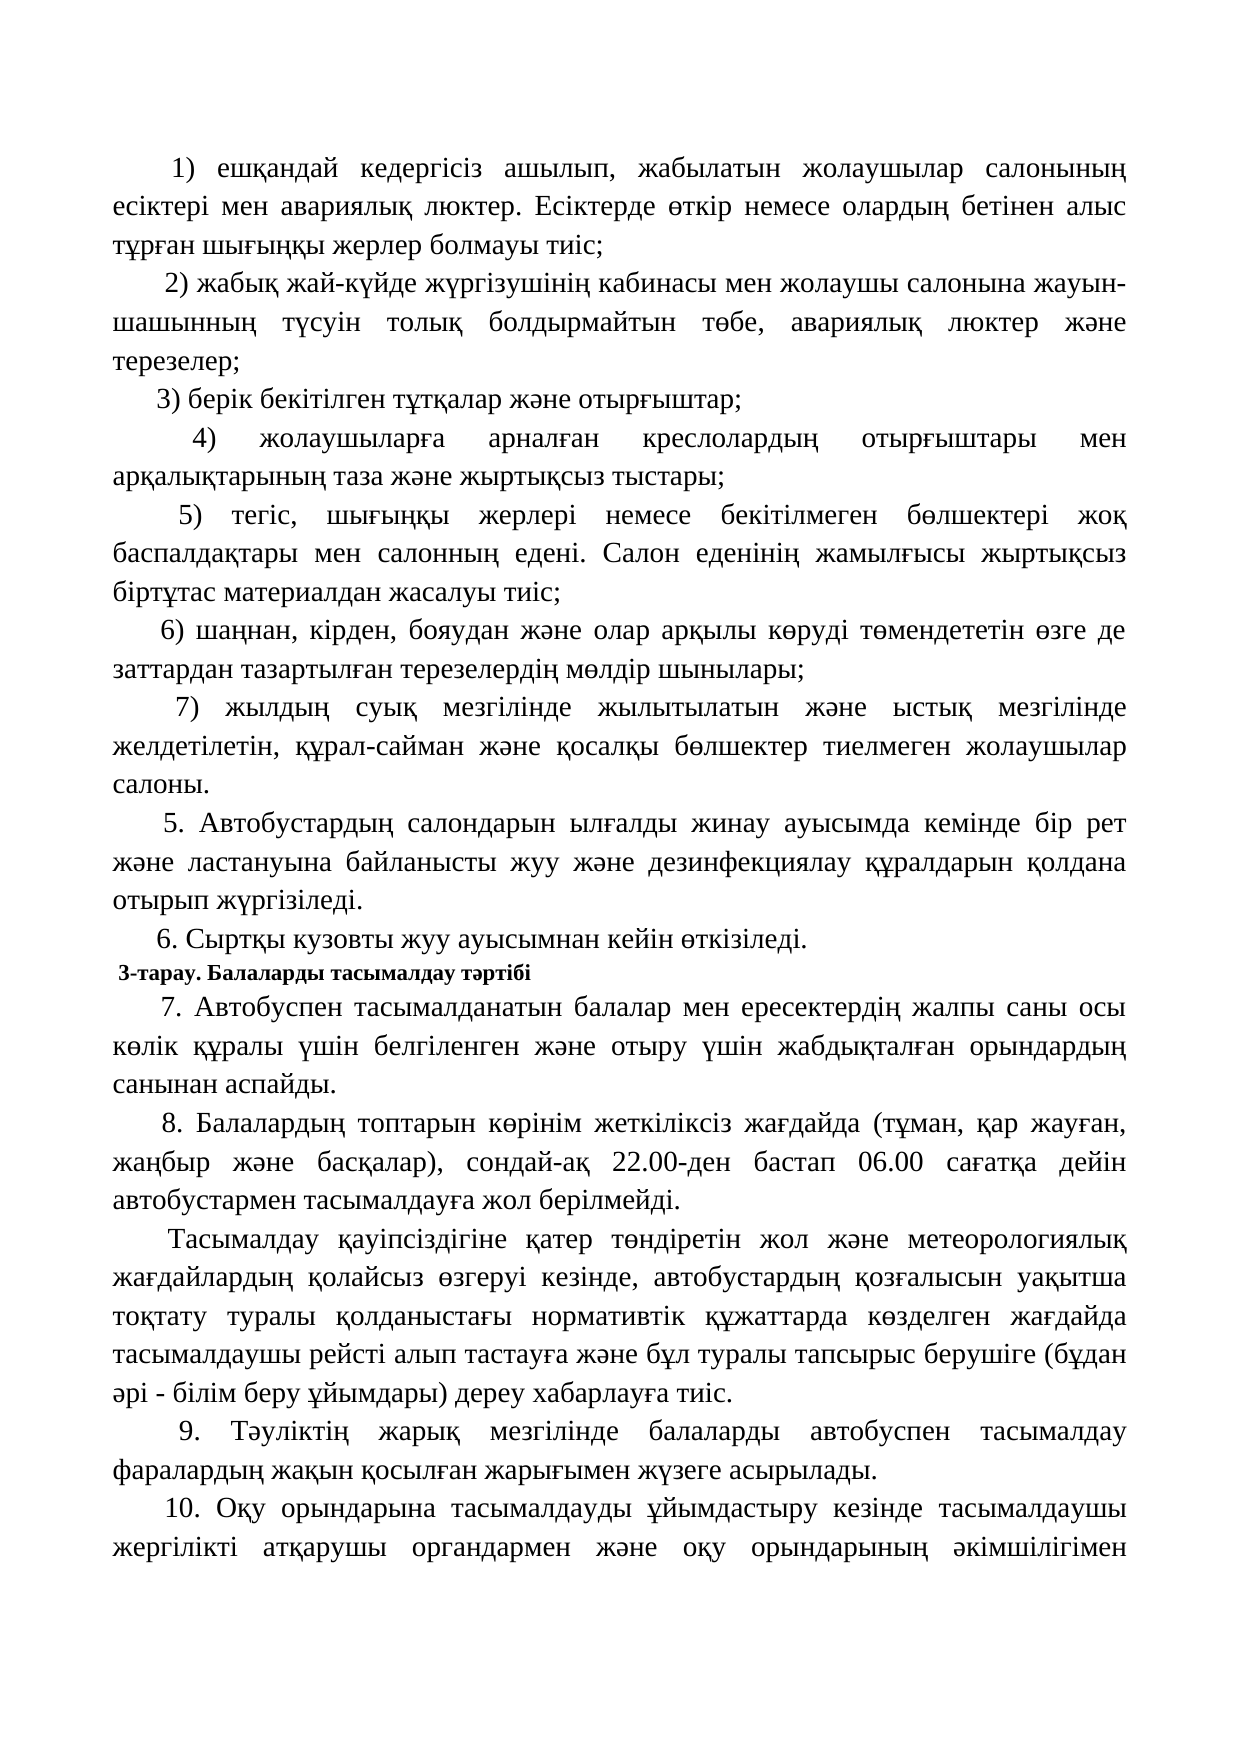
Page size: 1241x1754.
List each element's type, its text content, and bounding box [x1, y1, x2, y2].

text 2) жабық жай-күйде жүргiзушiнiң кабинасы мен жолаушы салонына жауын-шашынның түсуiн толық болдырмайтын төбе, авариялық люктер және терезелер; [112, 266, 1128, 376]
text 9. Тәуліктің жарық мезгілінде балаларды автобуспен тасымалдау фаралардың жақын қосылған жарығымен жүзеге асырылады. [112, 1413, 1128, 1486]
text 3-тарау. Балаларды тасымалдау тәртібі [112, 959, 1128, 986]
text 7) жылдың суық мезгiлiнде жылытылатын және ыстық мезгiлiнде желдетiлетiн, құрал-сайман және қосалқы бөлшектер тиелмеген жолаушылар салоны. [112, 689, 1128, 800]
text 4) жолаушыларға арналған креслолардың отырғыштары мен арқалықтарының таза және жыртықсыз тыстары; [112, 420, 1128, 492]
text Тасымалдау қауiпсiздiгiне қатер төндiретiн жол және метеорологиялық жағдайлардың қолайсыз өзгеруi кезiнде, автобустардың қозғалысын уақытша тоқтату туралы қолданыстағы нормативтiк құжаттарда көзделген жағдайда тасымалдаушы рейстi алып тастауға және бұл туралы тапсырыс берушiге (бұдан әрі - білім беру ұйымдары) дереу хабарлауға тиіс. [112, 1221, 1128, 1408]
text 7. Автобуспен тасымалданатын балалар мен ересектердiң жалпы саны осы көлiк құралы үшiн белгiленген және отыру үшiн жабдықталған орындардың санынан аспайды. [112, 989, 1128, 1100]
text 8. Балалардың топтарын көрінім жеткіліксіз жағдайда (тұман, қар жауған, жаңбыр және басқалар), сондай-ақ 22.00-ден бастап 06.00 сағатқа дейін автобустармен тасымалдауға жол берілмейді. [112, 1105, 1128, 1216]
text 6. Сыртқы кузовты жуу ауысымнан кейін өткізіледі. [112, 921, 1128, 954]
text 5) тегiс, шығыңқы жерлерi немесе бекiтiлмеген бөлшектерi жоқ баспалдақтары мен салонның едені. Салон еденінің жамылғысы жыртықсыз біртұтас материалдан жасалуы тиіс; [112, 497, 1128, 607]
text 5. Автобустардың салондарын ылғалды жинау ауысымда кемiнде бiр рет және ластануына байланысты жуу және дезинфекциялау құралдарын қолдана отырып жүргізіледі. [112, 805, 1128, 916]
text 6) шаңнан, кiрден, бояудан және олар арқылы көрудi төмендететiн өзге де заттардан тазартылған терезелердің мөлдір шынылары; [112, 612, 1128, 684]
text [112, 1491, 1128, 1563]
text 1) ешқандай кедергiсiз ашылып, жабылатын жолаушылар салонының есiктерi мен авариялық люктер. Есiктерде өткiр немесе олардың бетiнен алыс тұрған шығыңқы жерлер болмауы тиіс; [112, 150, 1128, 261]
text 3) берік бекітілген тұтқалар және отырғыштар; [112, 381, 1128, 415]
